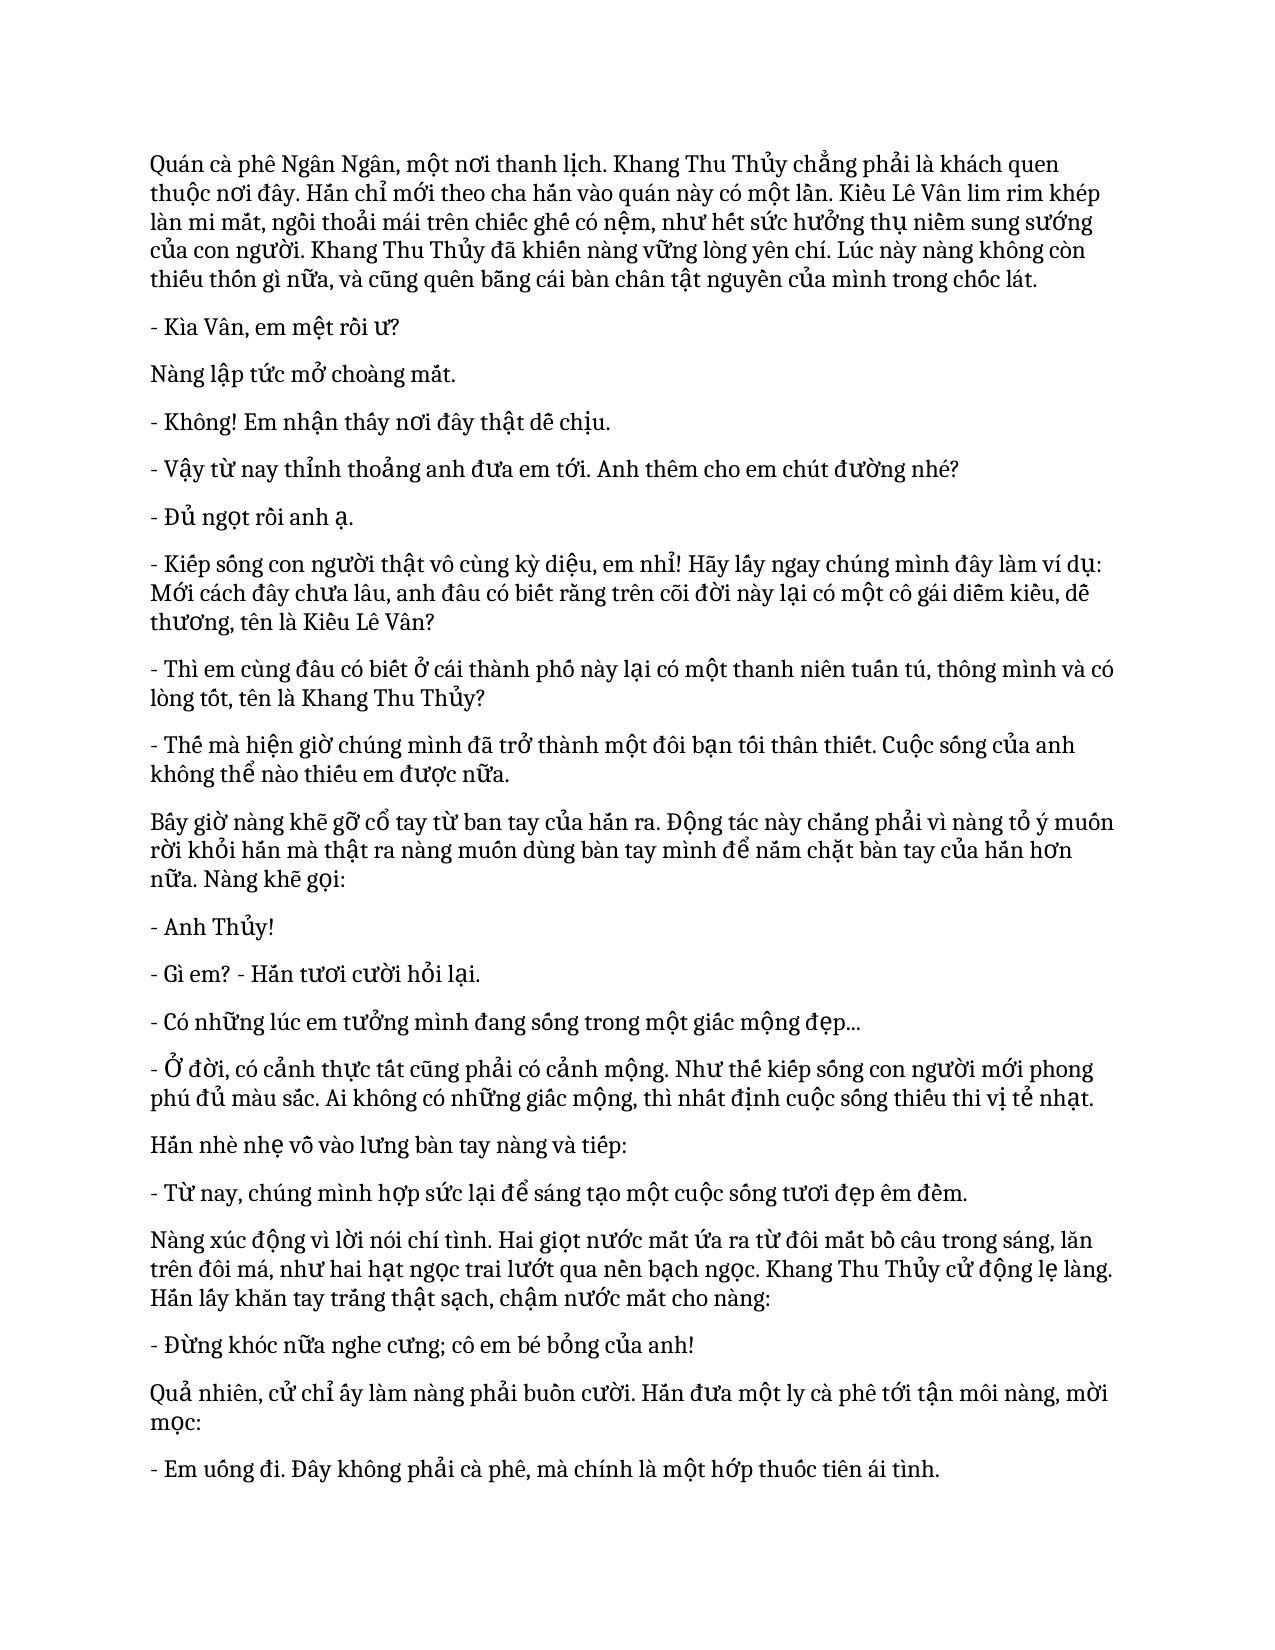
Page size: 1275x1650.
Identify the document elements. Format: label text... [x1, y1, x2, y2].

text - Anh Thủy! [150, 912, 1125, 941]
text Nàng xúc động vì lời nói chí tình. Hai giọt nước mắt ứa ra từ đôi mắt bồ câu trong sáng, lăn trên đôi má, như hai hạt ngọc trai lướt qua nền bạch ngọc. Khang Thu Thủy cử động lẹ làng. Hắn lấy khăn tay trắng thật sạch, chậm nước mắt cho nàng: [150, 1226, 1125, 1312]
text Nàng lập tức mở choàng mắt. [150, 360, 1125, 389]
text - Kiếp sống con người thật vô cùng kỳ diệu, em nhỉ! Hãy lấy ngay chúng mình đây làm ví dụ: Mới cách đây chưa lâu, anh đâu có biết rằng trên cõi đời này lại có một cô gái diễm kiều, dễ thương, tên là Kiều Lê Vân? [150, 550, 1125, 636]
text - Ở đời, có cảnh thực tất cũng phải có cảnh mộng. Như thế kiếp sống con người mới phong phú đủ màu sắc. Ai không có những giấc mộng, thì nhất định cuộc sống thiếu thi vị tẻ nhạt. [150, 1055, 1125, 1112]
text - Kìa Vân, em mệt rồi ư? [150, 312, 1125, 341]
text - Từ nay, chúng mình hợp sức lại để sáng tạo một cuộc sống tươi đẹp êm đềm. [150, 1179, 1125, 1207]
text - Đừng khóc nữa nghe cưng; cô em bé bỏng của anh! [150, 1331, 1125, 1360]
text - Đủ ngọt rồi anh ạ. [150, 502, 1125, 531]
text - Có những lúc em tưởng mình đang sống trong một giấc mộng đẹp... [150, 1007, 1125, 1036]
text Quả nhiên, cử chỉ ấy làm nàng phải buồn cười. Hắn đưa một ly cà phê tới tận môi nàng, mời mọc: [150, 1379, 1125, 1436]
text - Vậy từ nay thỉnh thoảng anh đưa em tới. Anh thêm cho em chút đường nhé? [150, 455, 1125, 484]
text - Thì em cùng đâu có biết ở cái thành phố này lại có một thanh niên tuấn tú, thông mình và có lòng tốt, tên là Khang Thu Thủy? [150, 655, 1125, 712]
text Quán cà phê Ngân Ngân, một nơi thanh lịch. Khang Thu Thủy chẳng phải là khách quen thuộc nơi đây. Hắn chỉ mới theo cha hắn vào quán này có một lần. Kiều Lê Vân lim rim khép làn mi mắt, ngồi thoải mái trên chiếc ghế có nệm, như hết sức hưởng thụ niềm sung sướng của con người. Khang Thu Thủy đã khiến nàng vững lòng yên chí. Lúc này nàng không còn thiếu thốn gì nữa, và cũng quên bẵng cái bàn chân tật nguyền của mình trong chốc lát. [150, 150, 1125, 294]
text - Gì em? - Hắn tươi cười hỏi lại. [150, 960, 1125, 989]
text - Thế mà hiện giờ chúng mình đã trở thành một đôi bạn tối thân thiết. Cuộc sống của anh không thể nào thiếu em được nữa. [150, 731, 1125, 789]
text Hắn nhè nhẹ vỗ vào lưng bàn tay nàng và tiếp: [150, 1131, 1125, 1160]
text - Không! Em nhận thấy nơi đây thật dễ chịu. [150, 407, 1125, 436]
text - Em uống đi. Đây không phải cà phê, mà chính là một hớp thuốc tiên ái tình. [150, 1455, 1125, 1484]
text Bấy giờ nàng khẽ gỡ cổ tay từ ban tay của hắn ra. Động tác này chắng phải vì nàng tỏ ý muốn rời khỏi hắn mà thật ra nàng muốn dùng bàn tay mình để nắm chặt bàn tay của hắn hơn nữa. Nàng khẽ gọi: [150, 807, 1125, 894]
